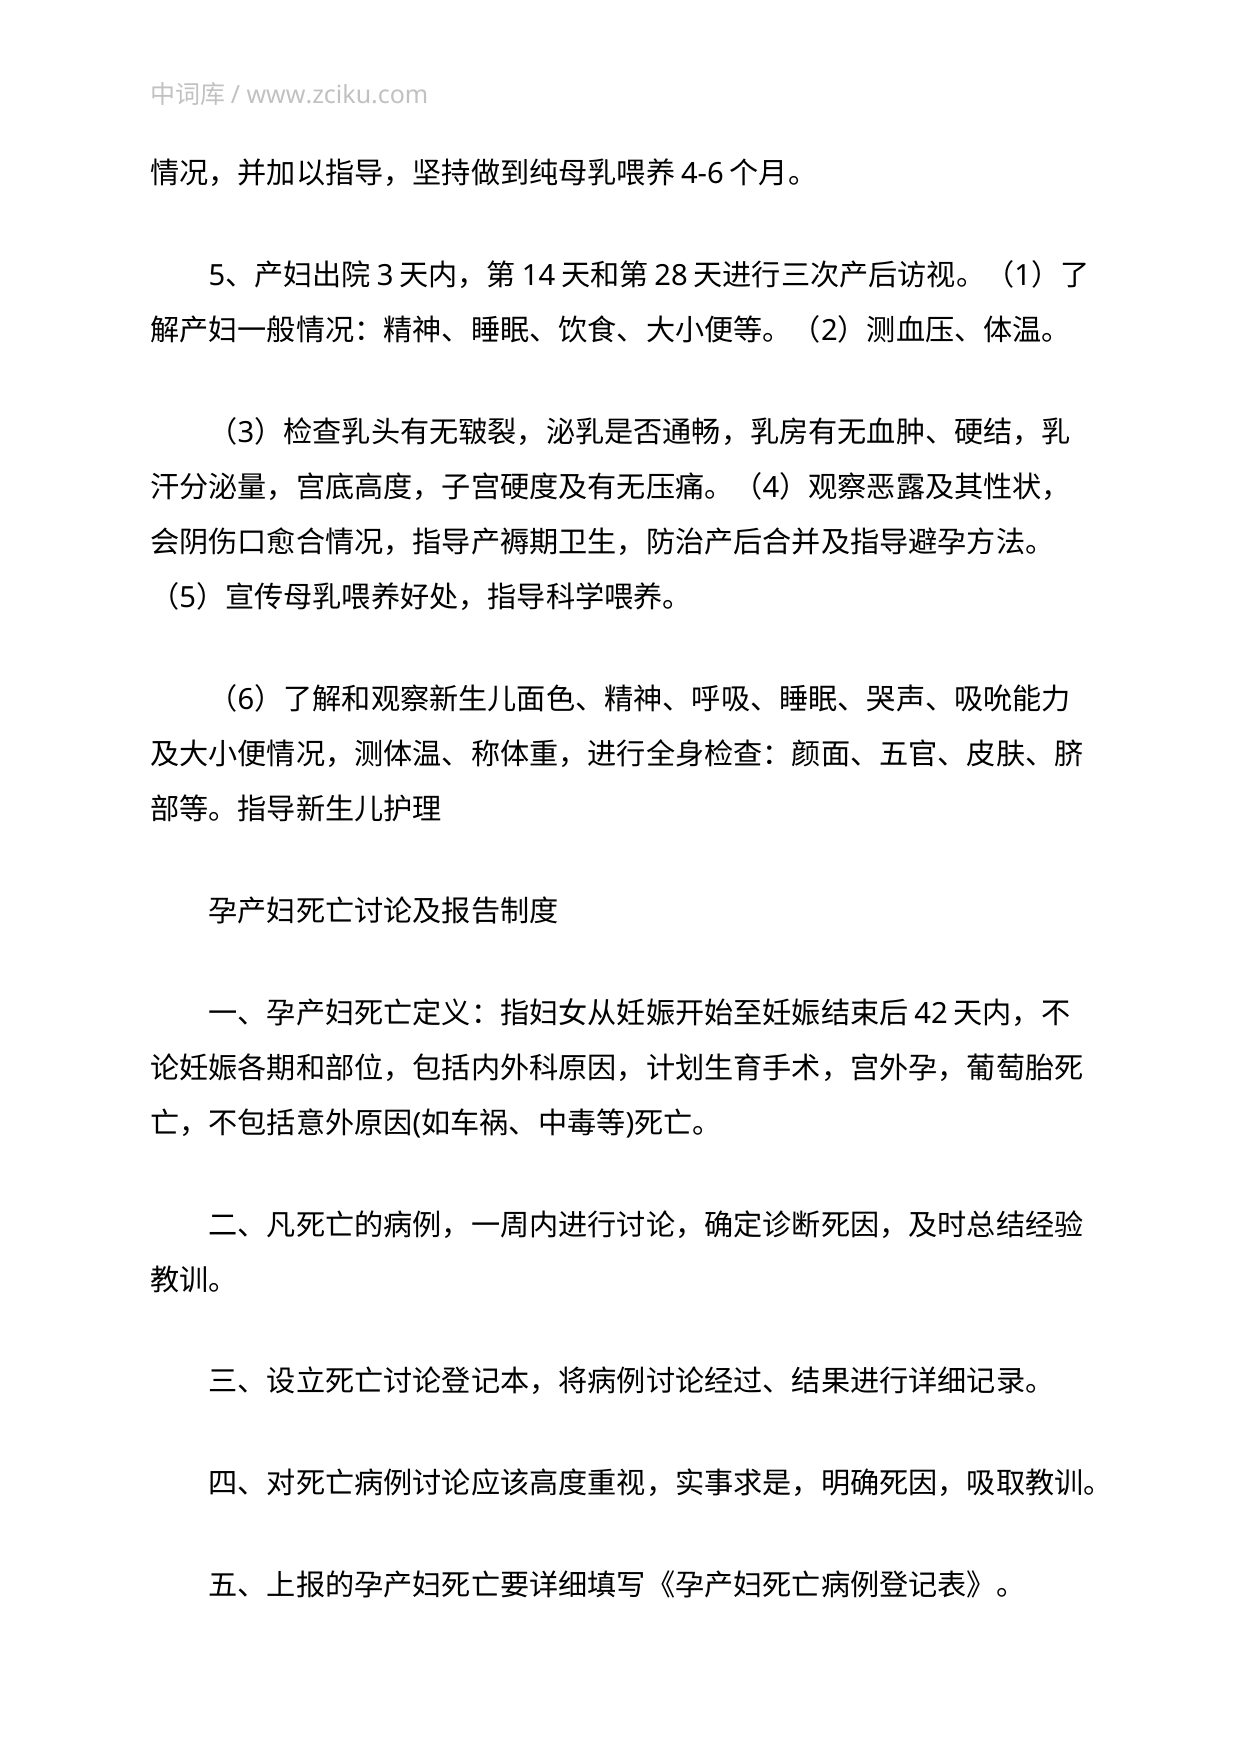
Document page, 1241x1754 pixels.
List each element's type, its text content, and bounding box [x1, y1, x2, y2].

text （3）检查乳头有无皲裂，泌乳是否通畅，乳房有无血肿、硬结，乳汗分泌量，宫底高度，子宫硬度及有无压痛。（4）观察恶露及其性状，会阴伤口愈合情况，指导产褥期卫生，防治产后合并及指导避孕方法。（5）宣传母乳喂养好处，指导科学喂养。 [150, 409, 1090, 616]
text （6）了解和观察新生儿面色、精神、呼吸、睡眠、哭声、吸吮能力及大小便情况，测体温、称体重，进行全身检查：颜面、五官、皮肤、脐部等。指导新生儿护理 [150, 676, 1090, 828]
text 四、对死亡病例讨论应该高度重视，实事求是，明确死因，吸取教训。 [150, 1459, 1090, 1502]
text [150, 150, 1090, 192]
text 五、上报的孕产妇死亡要详细填写《孕产妇死亡病例登记表》。 [150, 1561, 1090, 1604]
text 5、产妇出院3天内，第14天和第28天进行三次产后访视。（1）了解产妇一般情况：精神、睡眠、饮食、大小便等。（2）测血压、体温。 [150, 252, 1090, 349]
text 一、孕产妇死亡定义：指妇女从妊娠开始至妊娠结束后42天内，不论妊娠各期和部位，包括内外科原因，计划生育手术，宫外孕，葡萄胎死亡，不包括意外原因(如车祸、中毒等)死亡。 [150, 989, 1090, 1142]
text 孕产妇死亡讨论及报告制度 [150, 887, 1090, 930]
text 二、凡死亡的病例，一周内进行讨论，确定诊断死因，及时总结经验教训。 [150, 1201, 1090, 1298]
text 三、设立死亡讨论登记本，将病例讨论经过、结果进行详细记录。 [150, 1358, 1090, 1400]
